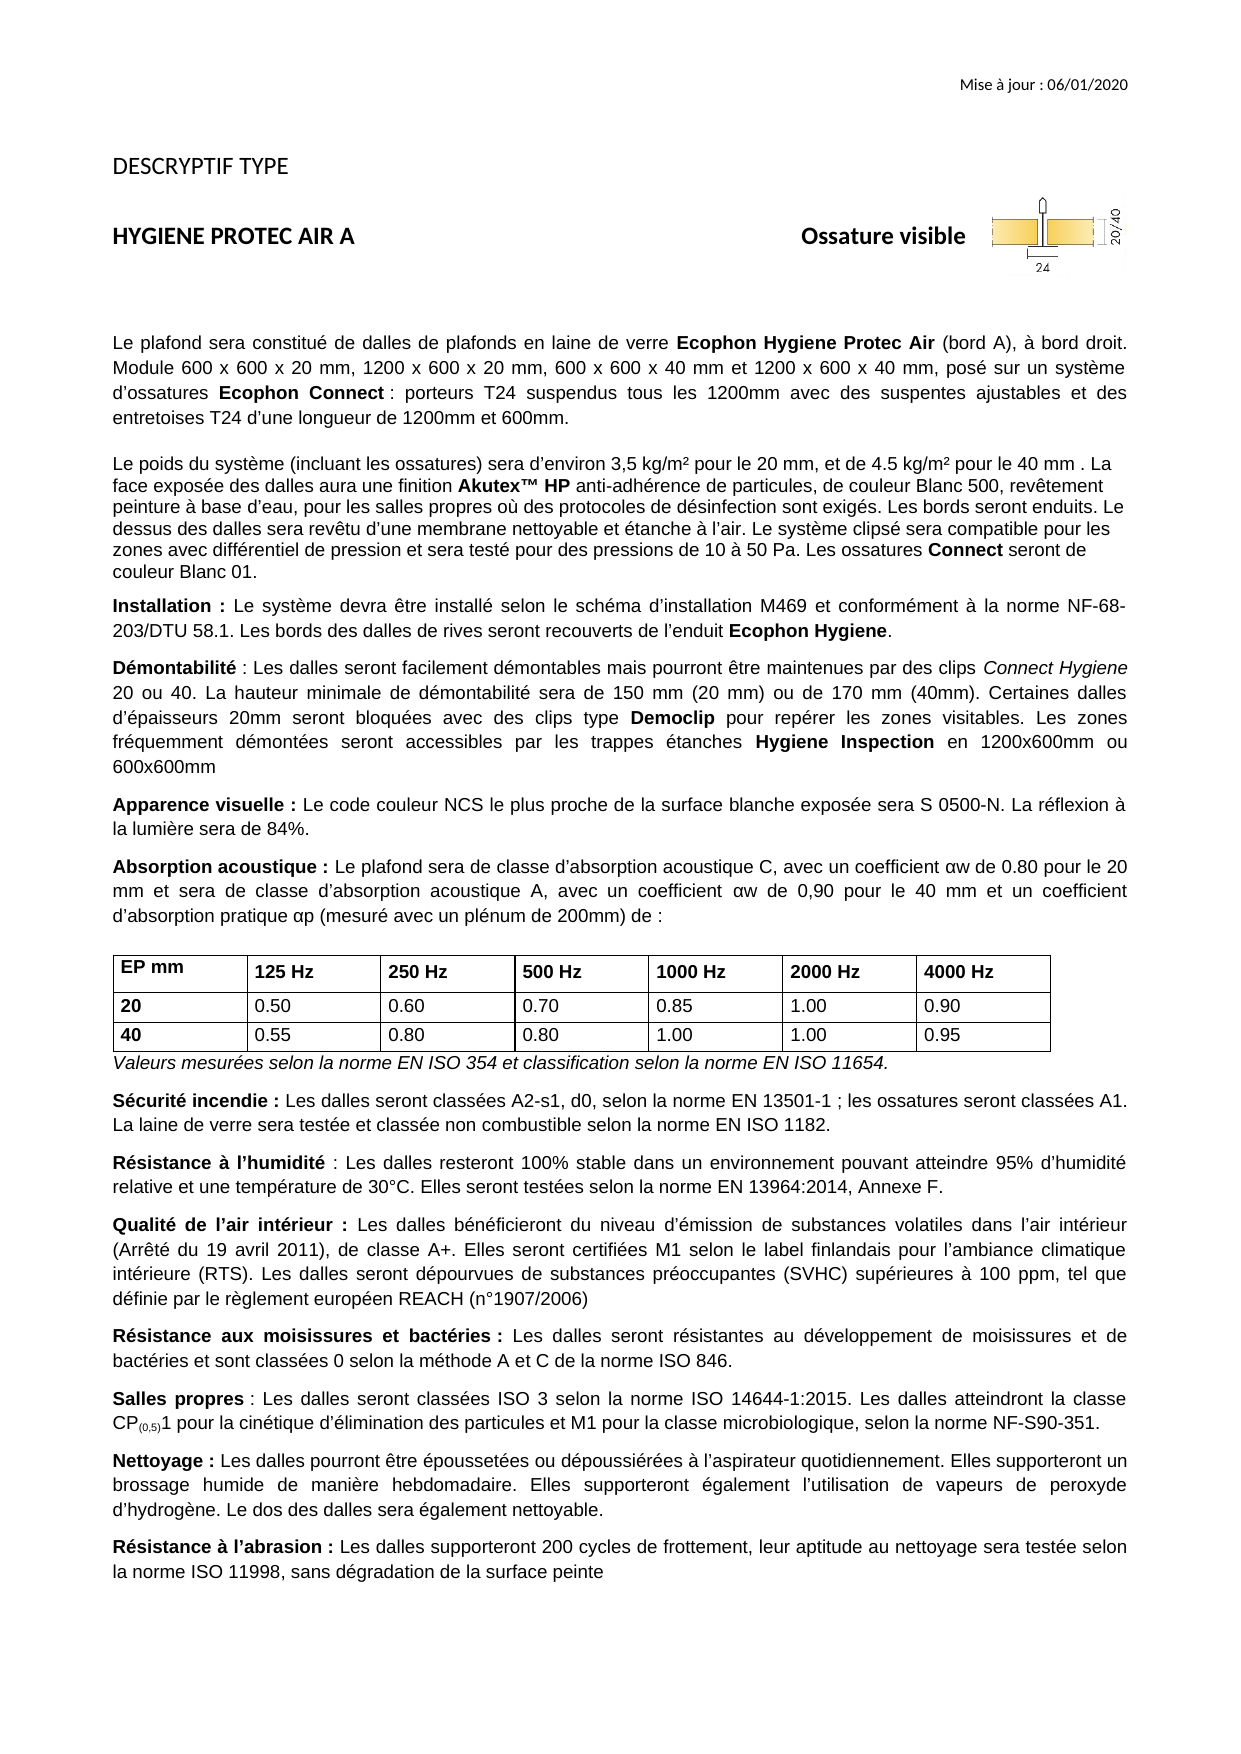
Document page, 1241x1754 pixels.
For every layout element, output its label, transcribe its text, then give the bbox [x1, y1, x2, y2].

text Démontabilité : Les dalles seront facilement démontables mais pourront être maintenues par des clips Connect Hygiene 20 ou 40. La hauteur minimale de démontabilité sera de 150 mm (20 mm) ou de 170 mm (40mm). Certaines dalles d’épaisseurs 20mm seront bloquées avec des clips type Democlip pour repérer les zones visitables. Les zones fréquemment démontées seront accessibles par les trappes étanches Hygiene Inspection en 1200x600mm ou 600x600mm [112, 657, 1128, 778]
text Le poids du système (incluant les ossatures) sera d’environ 3,5 kg/m² pour le 20 mm, et de 4.5 kg/m² pour le 40 mm . La face exposée des dalles aura une finition Akutex™ HP anti-adhérence de particules, de couleur Blanc 500, revêtement peinture à base d’eau, pour les salles propres où des protocoles de désinfection sont exigés. Les bords seront enduits. Le dessus des dalles sera revêtu d’une membrane nettoyable et étanche à l’air. Le système clipsé sera compatible pour les zones avec différentiel de pression et sera testé pour des pressions de 10 à 50 Pa. Les ossatures Connect seront de couleur Blanc 01. [112, 453, 1128, 582]
table_cell 1.00 [783, 1023, 916, 1051]
text Résistance à l’humidité : Les dalles resteront 100% stable dans un environnement pouvant atteindre 95% d’humidité relative et une température de 30°C. Elles seront testées selon la norme EN 13964:2014, Annexe F. [112, 1151, 1128, 1198]
table_header 250 Hz [381, 956, 514, 992]
table_cell 0.95 [917, 1023, 1050, 1051]
table_header 500 Hz [516, 956, 648, 992]
table_header 1000 Hz [649, 956, 782, 992]
text Résistance aux moisissures et bactéries : Les dalles seront résistantes au développement de moisissures et de bactéries et sont classées 0 selon la méthode A et C de la norme ISO 846. [112, 1325, 1128, 1372]
text Apparence visuelle : Le code couleur NCS le plus proche de la surface blanche exposée sera S 0500-N. La réflexion à la lumière sera de 84%. [112, 793, 1128, 840]
text Nettoyage : Les dalles pourront être époussetées ou dépoussiérées à l’aspirateur quotidiennement. Elles supporteront un brossage humide de manière hebdomadaire. Elles supporteront également l’utilisation de vapeurs de peroxyde d’hydrogène. Le dos des dalles sera également nettoyable. [112, 1449, 1128, 1521]
table_header EP mm [114, 956, 247, 992]
text Installation : Le système devra être installé selon le schéma d’installation M469 et conformément à la norme NF-68-203/DTU 58.1. Les bords des dalles de rives seront recouverts de l’enduit Ecophon Hygiene. [112, 595, 1128, 641]
text Résistance à l’abrasion : Les dalles supporteront 200 cycles de frottement, leur aptitude au nettoyage sera testée selon la norme ISO 11998, sans dégradation de la surface peinte [112, 1536, 1128, 1583]
table_cell 40 [114, 1023, 247, 1051]
table_header 125 Hz [248, 956, 380, 992]
table_cell 0.55 [248, 1023, 380, 1051]
table_header 2000 Hz [783, 956, 916, 992]
text HYGIENE PROTEC AIR A Ossature visible [112, 220, 990, 251]
table_cell 0.50 [248, 993, 380, 1022]
table_cell 0.80 [516, 1023, 648, 1051]
table_cell 0.85 [649, 993, 782, 1022]
table_cell 0.80 [381, 1023, 514, 1051]
table_cell 0.60 [381, 993, 514, 1022]
text Sécurité incendie : Les dalles seront classées A2-s1, d0, selon la norme EN 13501-1 ; les ossatures seront classées A1. La laine de verre sera testée et classée non combustible selon la norme EN ISO 1182. [112, 1089, 1128, 1136]
table_cell 1.00 [783, 993, 916, 1022]
picture [990, 195, 1127, 276]
table_header 4000 Hz [917, 956, 1050, 992]
text Qualité de l’air intérieur : Les dalles bénéficieront du niveau d’émission de substances volatiles dans l’air intérieur (Arrêté du 19 avril 2011), de classe A+. Elles seront certifiées M1 selon le label finlandais pour l’ambiance climatique intérieure (RTS). Les dalles seront dépourvues de substances préoccupantes (SVHC) supérieures à 100 ppm, tel que définie par le règlement européen REACH (n°1907/2006) [112, 1213, 1128, 1309]
table_cell 0.90 [917, 993, 1050, 1022]
table_cell 20 [114, 993, 247, 1022]
table_cell 0.70 [516, 993, 648, 1022]
text Le plafond sera constitué de dalles de plafonds en laine de verre Ecophon Hygiene Protec Air (bord A), à bord droit. Module 600 x 600 x 20 mm, 1200 x 600 x 20 mm, 600 x 600 x 40 mm et 1200 x 600 x 40 mm, posé sur un système d’ossatures Ecophon Connect : porteurs T24 suspendus tous les 1200mm avec des suspentes ajustables et des entretoises T24 d’une longueur de 1200mm et 600mm. [112, 332, 1128, 428]
text Valeurs mesurées selon la norme EN ISO 354 et classification selon la norme EN ISO 11654. [112, 1052, 1128, 1074]
table_cell 1.00 [649, 1023, 782, 1051]
text Salles propres : Les dalles seront classées ISO 3 selon la norme ISO 14644-1:2015. Les dalles atteindront la classe CP(0,5)1 pour la cinétique d’élimination des particules et M1 pour la classe microbiologique, selon la norme NF-S90-351. [112, 1387, 1128, 1434]
text DESCRYPTIF TYPE [112, 150, 1128, 181]
text Absorption acoustique : Le plafond sera de classe d’absorption acoustique C, avec un coefficient αw de 0.80 pour le 20 mm et sera de classe d’absorption acoustique A, avec un coefficient αw de 0,90 pour le 40 mm et un coefficient d’absorption pratique αp (mesuré avec un plénum de 200mm) de : [112, 855, 1128, 927]
